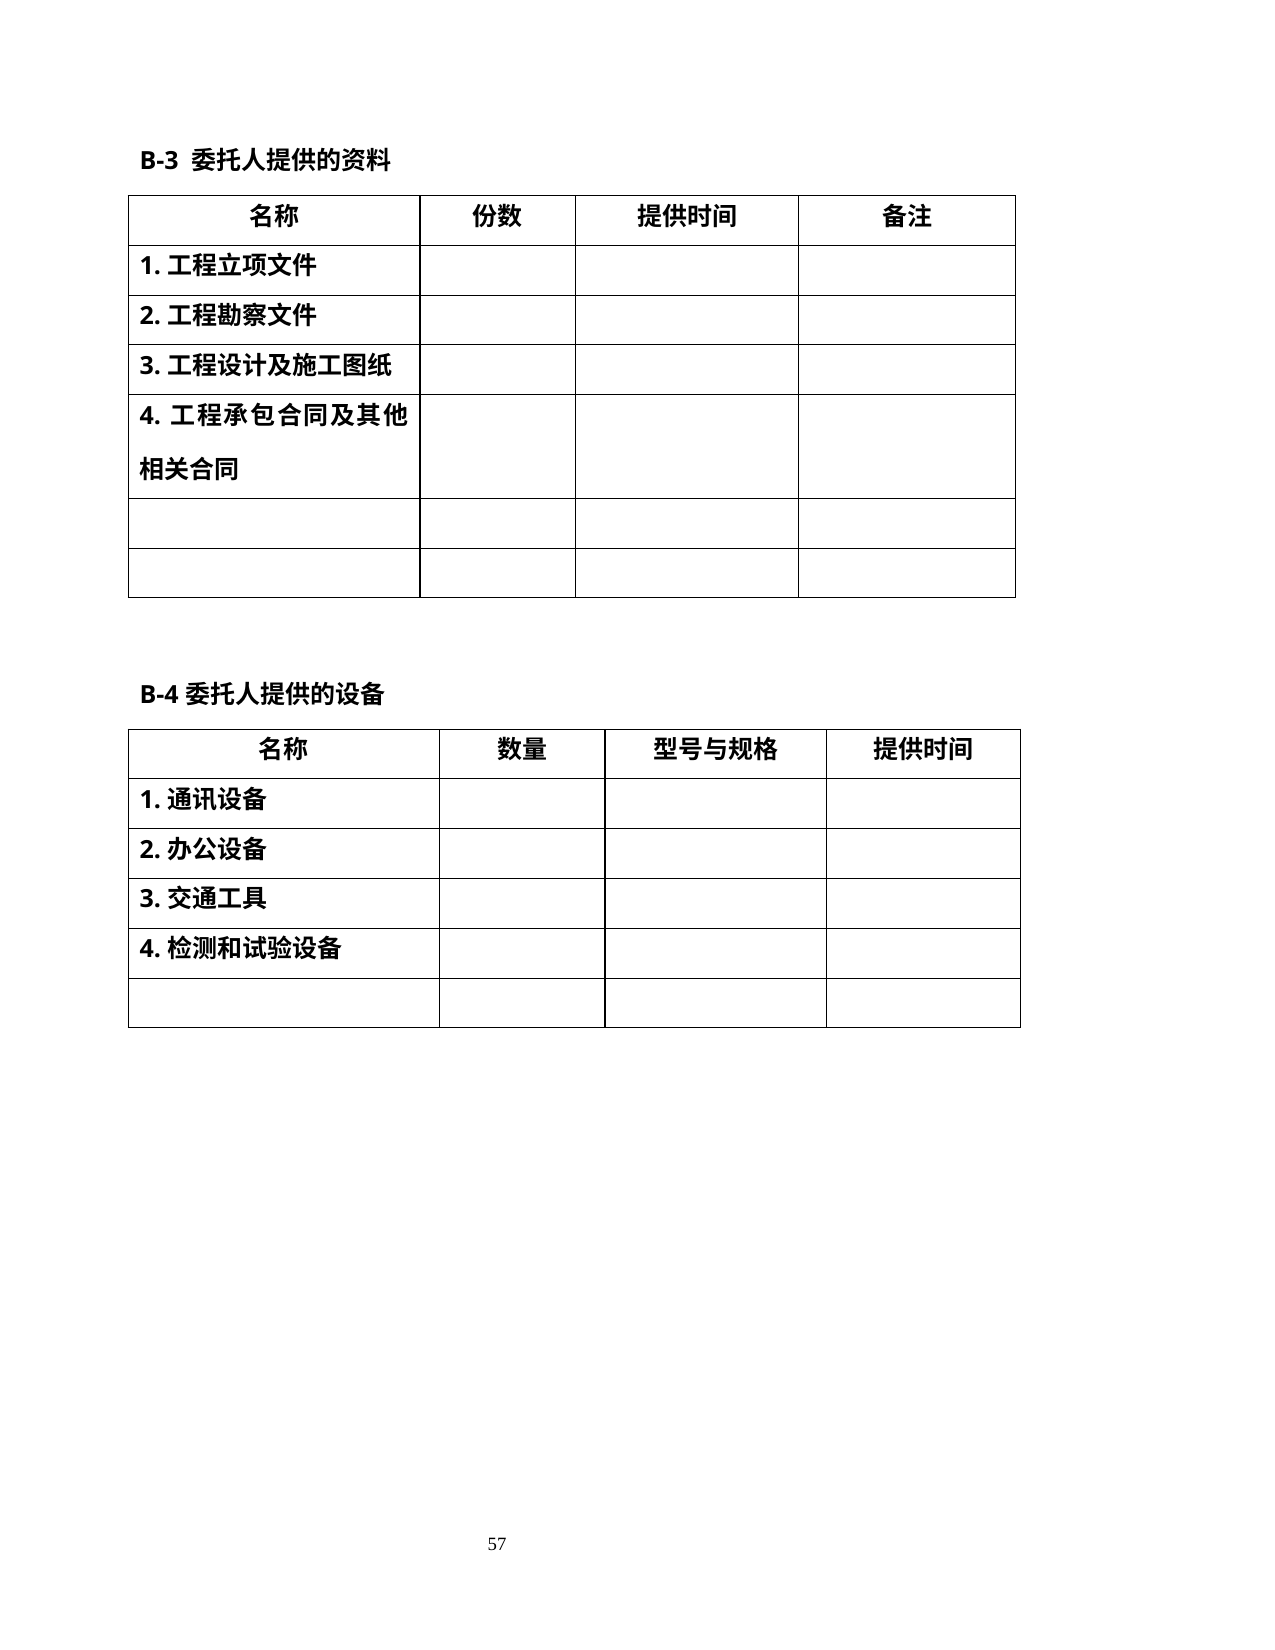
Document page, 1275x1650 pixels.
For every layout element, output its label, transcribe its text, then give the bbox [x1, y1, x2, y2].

table_header 名称 [129, 730, 439, 778]
table_cell [606, 929, 826, 977]
table_cell [421, 395, 575, 498]
text B-4 委托人提供的设备 [139, 674, 1136, 710]
table_cell [576, 345, 798, 394]
table_cell [421, 246, 575, 294]
table_cell [440, 829, 604, 878]
table_cell [129, 549, 419, 597]
table_cell [827, 879, 1020, 928]
table_cell [799, 246, 1015, 294]
table_header 提供时间 [827, 730, 1020, 778]
table_cell 1. 通讯设备 [129, 779, 439, 828]
table_cell [421, 499, 575, 548]
table_cell [827, 979, 1020, 1027]
table_cell [421, 296, 575, 344]
table_cell [129, 499, 419, 548]
table_cell [576, 499, 798, 548]
table_cell [827, 929, 1020, 977]
table_cell 4. 工程承包合同及其他相关合同 [129, 395, 419, 498]
table_cell [606, 779, 826, 828]
table_cell [606, 879, 826, 928]
table_header 提供时间 [576, 196, 798, 245]
table_cell [421, 549, 575, 597]
table_cell [576, 246, 798, 294]
table_header 型号与规格 [606, 730, 826, 778]
table_cell 3. 交通工具 [129, 879, 439, 928]
table_cell [799, 499, 1015, 548]
table_header 备注 [799, 196, 1015, 245]
table_cell [440, 779, 604, 828]
table_cell 3. 工程设计及施工图纸 [129, 345, 419, 394]
table_cell 1. 工程立项文件 [129, 246, 419, 294]
table_header 数量 [440, 730, 604, 778]
table_cell [421, 345, 575, 394]
table_cell 2. 办公设备 [129, 829, 439, 878]
table_cell [440, 979, 604, 1027]
table_cell [440, 879, 604, 928]
table_cell [799, 395, 1015, 498]
table_cell 4. 检测和试验设备 [129, 929, 439, 977]
table_cell [606, 829, 826, 878]
table_cell 2. 工程勘察文件 [129, 296, 419, 344]
table_cell [827, 829, 1020, 878]
text B-3 委托人提供的资料 [139, 141, 1136, 177]
table_cell [827, 779, 1020, 828]
table_header 份数 [421, 196, 575, 245]
table_cell [440, 929, 604, 977]
table_cell [606, 979, 826, 1027]
table_cell [129, 979, 439, 1027]
table_cell [576, 395, 798, 498]
table_cell [799, 296, 1015, 344]
table_cell [799, 549, 1015, 597]
table_cell [576, 296, 798, 344]
table_cell [799, 345, 1015, 394]
table_cell [576, 549, 798, 597]
table_header 名称 [129, 196, 419, 245]
